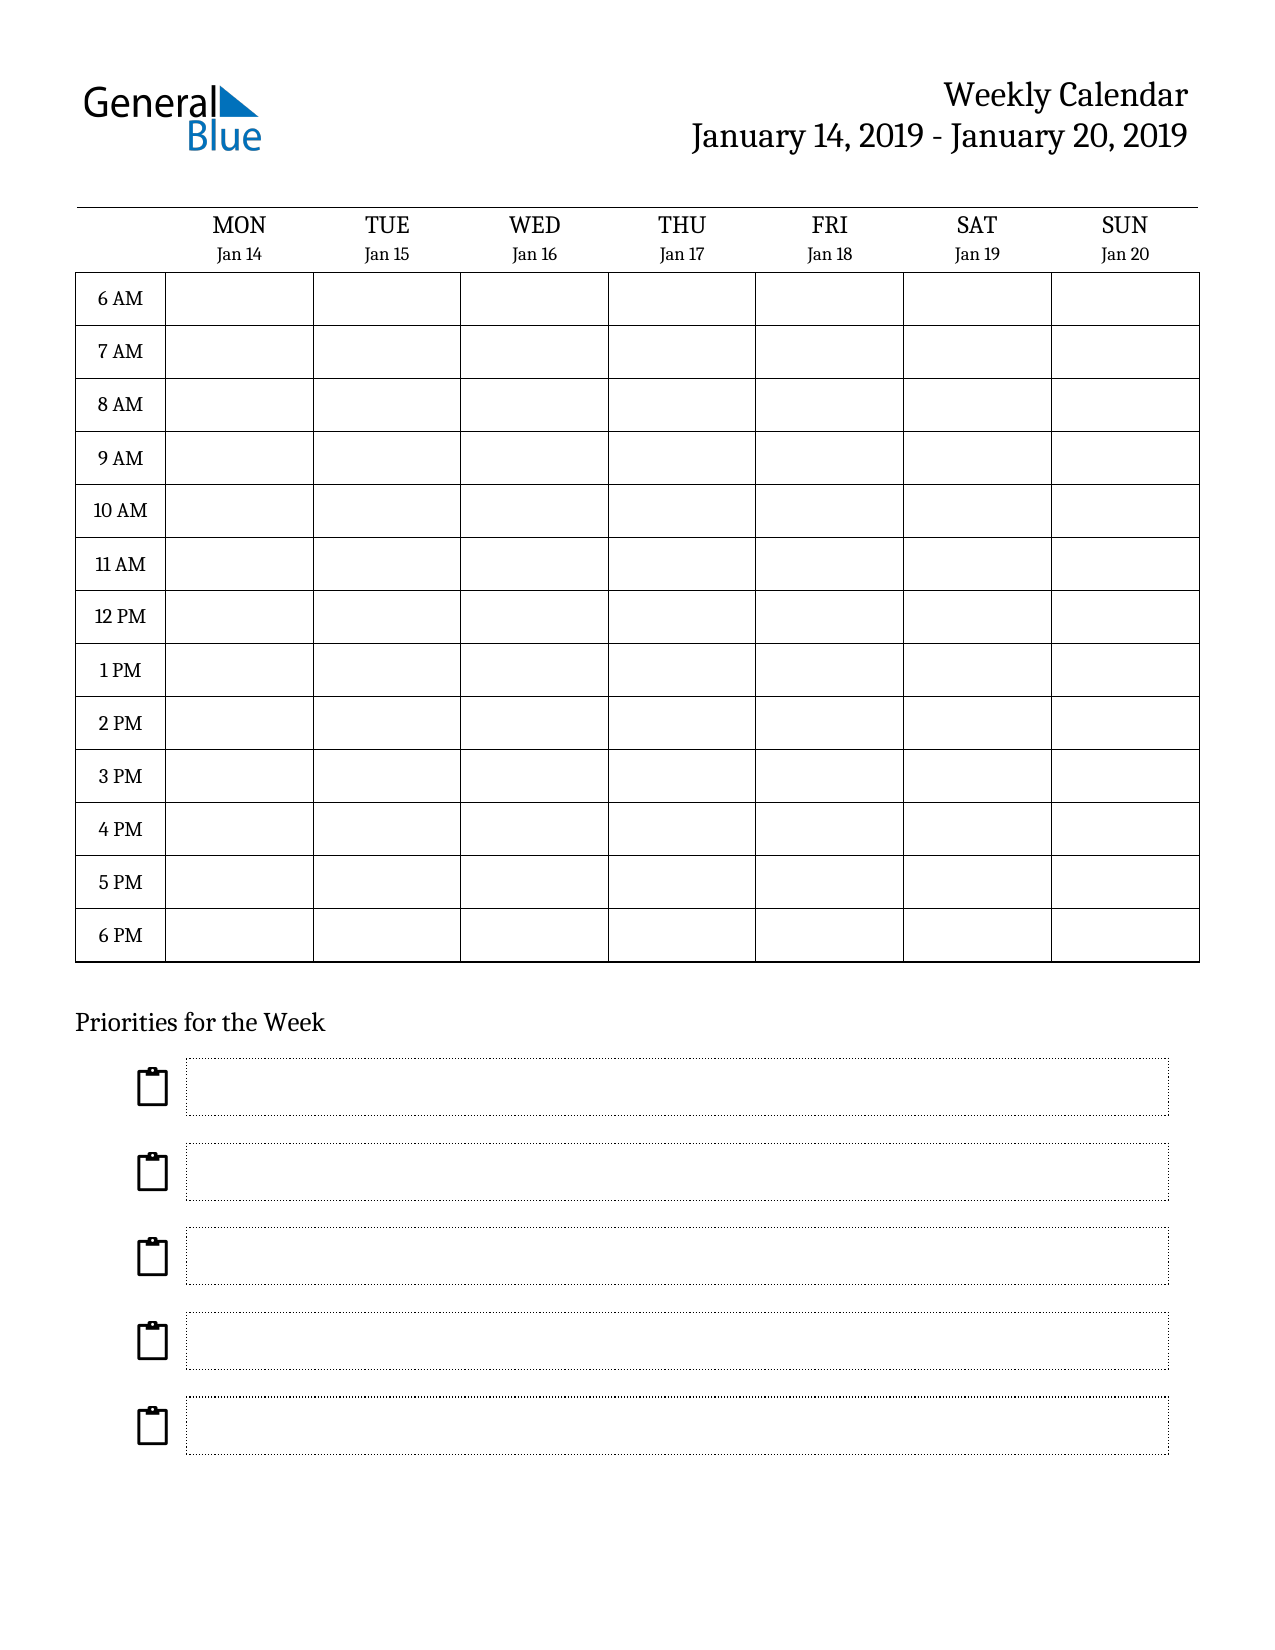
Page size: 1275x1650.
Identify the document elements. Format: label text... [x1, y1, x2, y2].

table_cell [609, 803, 755, 855]
table_cell [756, 538, 903, 590]
table_cell [314, 697, 460, 749]
table_cell [314, 644, 460, 696]
table_cell [1052, 750, 1199, 802]
table_header [187, 1058, 1168, 1115]
table_cell [904, 856, 1051, 908]
table_cell [756, 697, 903, 749]
table_cell [904, 591, 1051, 643]
table_cell [1052, 432, 1199, 484]
table_cell SAT Jan 19 [904, 208, 1051, 272]
table_cell [1052, 326, 1199, 378]
table_cell [609, 379, 755, 431]
table_cell [609, 326, 755, 378]
table_cell [314, 591, 460, 643]
table_cell [904, 909, 1051, 961]
table_cell [106, 1227, 187, 1284]
table_cell [314, 750, 460, 802]
table_cell [461, 591, 608, 643]
table_cell [166, 326, 313, 378]
table_cell [461, 326, 608, 378]
picture [129, 1233, 176, 1280]
table_cell [904, 432, 1051, 484]
table_cell [609, 485, 755, 537]
picture [129, 1063, 176, 1110]
table_cell [461, 379, 608, 431]
table_cell 7 AM [76, 326, 165, 378]
table_cell 11 AM [76, 538, 165, 590]
table_cell MON Jan 14 [165, 208, 313, 272]
table_cell [461, 856, 608, 908]
table_cell [609, 644, 755, 696]
table_cell [609, 273, 755, 325]
table_cell 10 AM [76, 485, 165, 537]
table_cell [609, 538, 755, 590]
table_cell [904, 273, 1051, 325]
table_cell WED Jan 16 [461, 208, 608, 272]
table_cell [166, 644, 313, 696]
table_cell [106, 1200, 1168, 1227]
table_cell [314, 803, 460, 855]
table_cell [756, 644, 903, 696]
table_cell SUN Jan 20 [1051, 207, 1199, 272]
table_cell [1052, 803, 1199, 855]
table_cell FRI Jan 18 [756, 208, 903, 272]
table_cell [314, 909, 460, 961]
table_cell [756, 432, 903, 484]
table_cell [187, 1227, 1168, 1284]
table_cell [106, 1143, 187, 1200]
table_cell [166, 697, 313, 749]
table_cell [1052, 856, 1199, 908]
table_cell [1052, 485, 1199, 537]
table_cell [756, 909, 903, 961]
table_cell 12 PM [76, 591, 165, 643]
table_cell 3 PM [76, 750, 165, 802]
table_cell [314, 432, 460, 484]
picture [129, 1402, 176, 1449]
table_cell 8 AM [76, 379, 165, 431]
table_cell [1052, 273, 1199, 325]
table_cell [166, 432, 313, 484]
table_cell [609, 909, 755, 961]
table_cell [314, 856, 460, 908]
table_cell [106, 1396, 187, 1454]
table_cell 6 PM [76, 909, 165, 961]
table_cell [609, 591, 755, 643]
table_cell 6 AM [76, 273, 165, 325]
table_cell [904, 803, 1051, 855]
table_cell 2 PM [76, 697, 165, 749]
table_cell [187, 1312, 1168, 1369]
table_cell [904, 538, 1051, 590]
text Priorities for the Week [75, 1007, 1200, 1039]
table_cell [904, 379, 1051, 431]
table_cell [461, 750, 608, 802]
table_cell 5 PM [76, 856, 165, 908]
table_cell 9 AM [76, 432, 165, 484]
table_cell [166, 909, 313, 961]
table_cell [1052, 379, 1199, 431]
table_cell [609, 856, 755, 908]
picture [129, 1148, 176, 1195]
table_cell 1 PM [76, 644, 165, 696]
table_cell [461, 803, 608, 855]
picture [129, 1318, 176, 1364]
table_cell [166, 273, 313, 325]
table_cell [461, 273, 608, 325]
table_cell [166, 538, 313, 590]
table_cell [609, 750, 755, 802]
table_cell [106, 1312, 187, 1369]
table_cell [106, 1284, 1168, 1312]
table_cell [166, 379, 313, 431]
table_cell THU Jan 17 [608, 208, 756, 272]
table_cell [756, 379, 903, 431]
table_cell [166, 856, 313, 908]
table_cell [166, 591, 313, 643]
table_cell [904, 697, 1051, 749]
table_cell [76, 208, 165, 272]
table_cell [314, 485, 460, 537]
table_cell TUE Jan 15 [313, 208, 461, 272]
table_cell [461, 644, 608, 696]
table_cell [904, 750, 1051, 802]
picture [84, 85, 261, 151]
table_cell [461, 432, 608, 484]
table_cell [756, 273, 903, 325]
table_cell 4 PM [76, 803, 165, 855]
table_cell [904, 326, 1051, 378]
table_cell [314, 273, 460, 325]
table_cell [1052, 644, 1199, 696]
table_cell [461, 909, 608, 961]
table_cell [461, 485, 608, 537]
table_cell [904, 485, 1051, 537]
table_header [106, 1058, 187, 1115]
table_cell [609, 432, 755, 484]
table_cell [904, 644, 1051, 696]
table_cell [187, 1143, 1168, 1200]
table_header Weekly Calendar January 14, 2019 - January 20, 2019 [76, 75, 1199, 207]
table_cell [461, 538, 608, 590]
table_cell [314, 538, 460, 590]
table_cell [166, 803, 313, 855]
table_cell [1052, 697, 1199, 749]
table_cell [106, 1115, 1168, 1142]
table_cell [187, 1396, 1168, 1454]
table_cell [1052, 538, 1199, 590]
table_cell [756, 326, 903, 378]
table_cell [756, 803, 903, 855]
table_cell [1052, 909, 1199, 961]
table_cell [166, 485, 313, 537]
table_cell [314, 326, 460, 378]
table_cell [609, 697, 755, 749]
table_cell [756, 485, 903, 537]
table_cell [166, 750, 313, 802]
table_cell [461, 697, 608, 749]
table_cell [106, 1369, 1168, 1396]
table_cell [1052, 591, 1199, 643]
table_cell [756, 856, 903, 908]
table_cell [756, 750, 903, 802]
table_cell [756, 591, 903, 643]
table_cell [314, 379, 460, 431]
